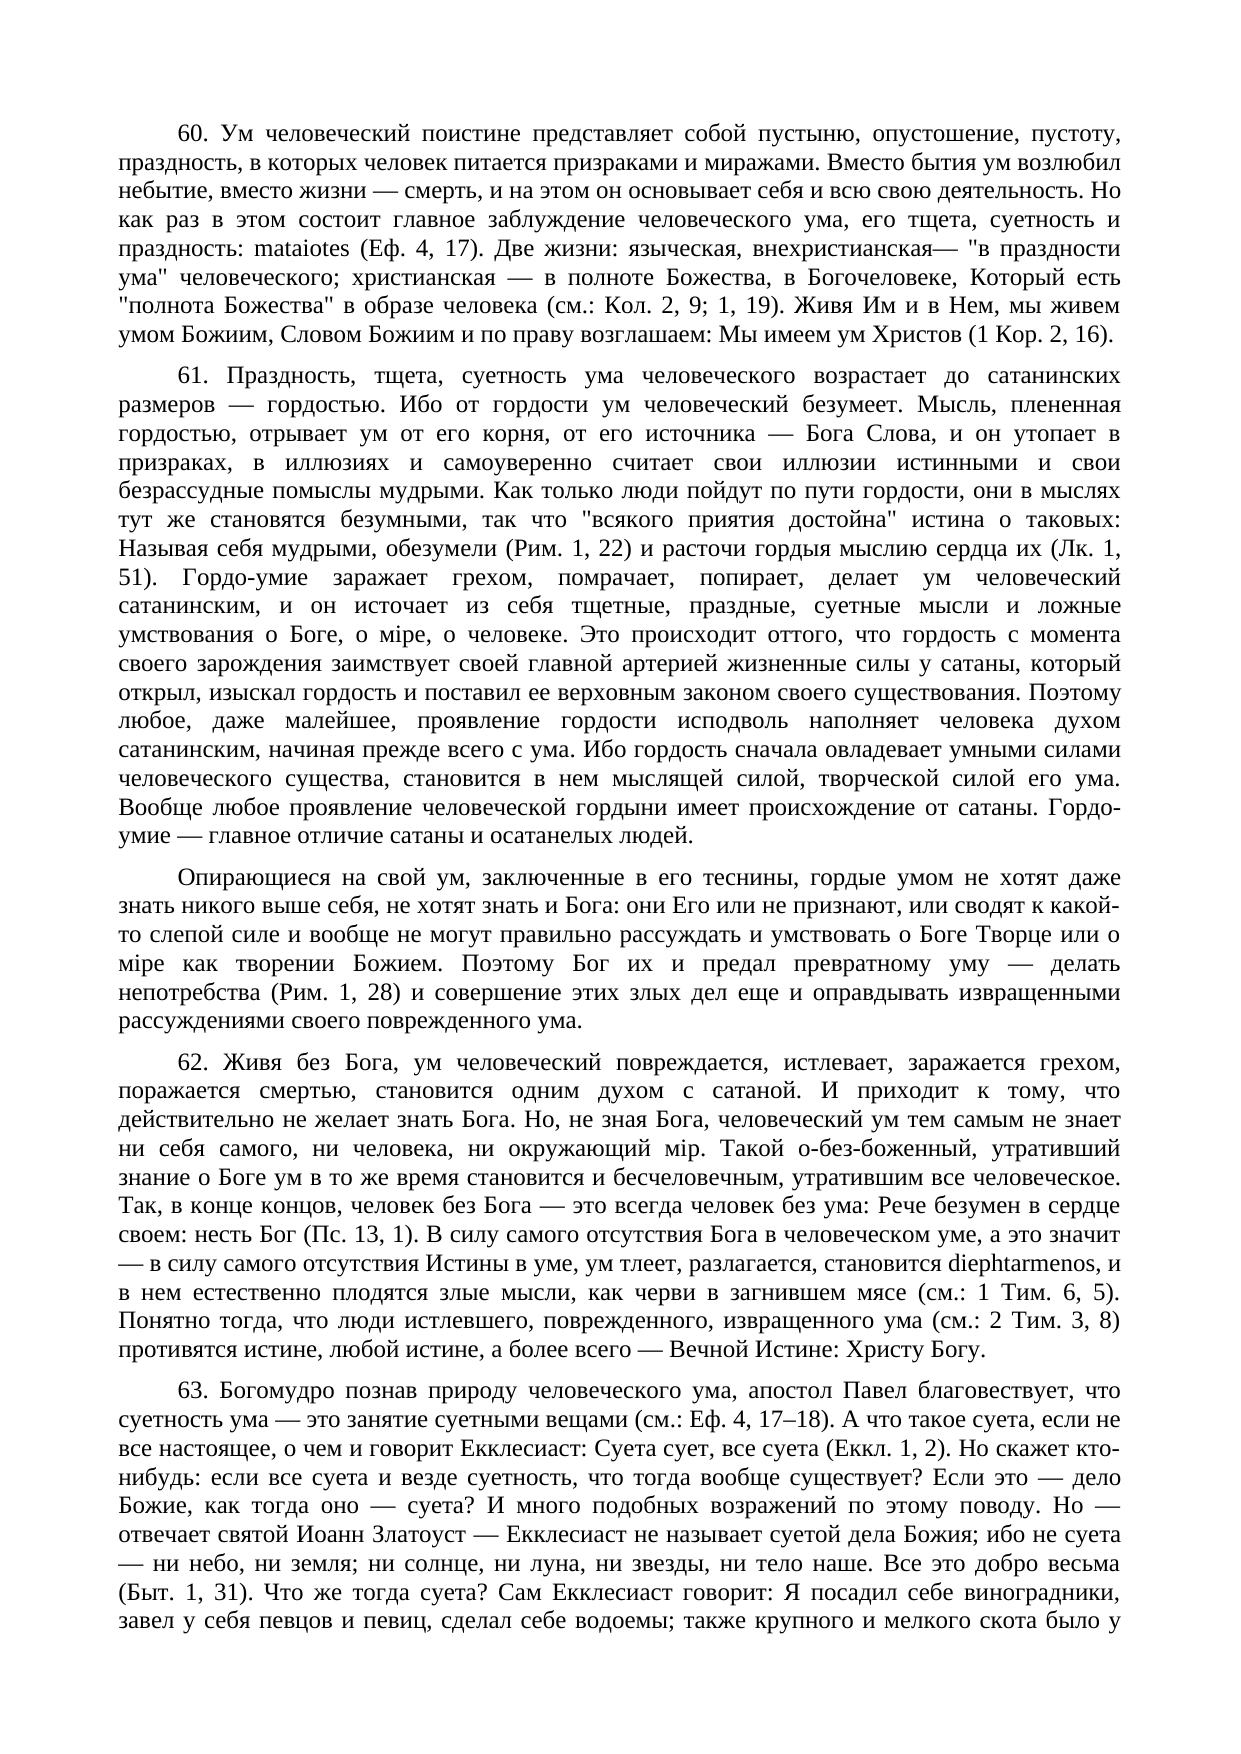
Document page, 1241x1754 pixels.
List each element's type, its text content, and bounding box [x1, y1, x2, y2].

text 62. Живя без Бога, ум человеческий повреждается, истлевает, заражается грехом, поражается смертью, становится одним духом с сатаной. И приходит к тому, что действительно не желает знать Бога. Но, не зная Бога, человеческий ум тем самым не знает ни себя самого, ни человека, ни окружающий мiр. Такой о-без-боженный, утративший знание о Боге ум в то же время становится и бесчеловечным, утратившим все человеческое. Так, в конце концов, человек без Бога — это всегда человек без ума: Рече безумен в сердце своем: несть Бог (Пс. 13, 1). В силу самого отсутствия Бога в человеческом уме, а это значит — в силу самого отсутствия Истины в уме, ум тлеет, разлагается, становится diephtarmenos, и в нем естественно плодятся злые мысли, как черви в загнившем мясе (см.: 1 Тим. 6, 5). Понятно тогда, что люди истлевшего, поврежденного, извращенного ума (см.: 2 Тим. 3, 8) противятся истине, любой истине, а более всего — Вечной Истине: Христу Богу. [118, 1047, 1122, 1363]
text 61. Праздность, тщета, суетность ума человеческого возрастает до сатанинских размеров — гордостью. Ибо от гордости ум человеческий безумеет. Мысль, плененная гордостью, отрывает ум от его корня, от его источника — Бога Слова, и он утопает в призраках, в иллюзиях и самоуверенно считает свои иллюзии истинными и свои безрассудные помыслы мудрыми. Как только люди пойдут по пути гордости, они в мыслях тут же становятся безумными, так что "всякого приятия достойна" истина о таковых: Называя себя мудрыми, обезумели (Рим. 1, 22) и расточи гордыя мыслию сердца их (Лк. 1, 51). Гордо-умие заражает грехом, помрачает, попирает, делает ум человеческий сатанинским, и он источает из себя тщетные, праздные, суетные мысли и ложные умствования о Боге, о мiре, о человеке. Это происходит оттого, что гордость с момента своего зарождения заимствует своей главной артерией жизненные силы у сатаны, который открыл, изыскал гордость и поставил ее верховным законом своего существования. Поэтому любое, даже малейшее, проявление гордости исподволь наполняет человека духом сатанинским, начиная прежде всего с ума. Ибо гордость сначала овладевает умными силами человеческого существа, становится в нем мыслящей силой, творческой силой его ума. Вообще любое проявление человеческой гордыни имеет происхождение от сатаны. Гордо-умие — главное отличие сатаны и осатанелых людей. [118, 361, 1122, 849]
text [118, 1376, 1122, 1634]
text 60. Ум человеческий поистине представляет собой пустыню, опустошение, пустоту, праздность, в которых человек питается призраками и миражами. Вместо бытия ум возлюбил небытие, вместо жизни — смерть, и на этом он основывает себя и всю свою деятельность. Но как раз в этом состоит главное заблуждение человеческого ума, его тщета, суетность и праздность: mataiotes (Еф. 4, 17). Две жизни: языческая, внехристианская— "в праздности ума" человеческого; христианская — в полноте Божества, в Богочеловеке, Который есть "полнота Божества" в образе человека (см.: Кол. 2, 9; 1, 19). Живя Им и в Нем, мы живем умом Божиим, Словом Божиим и по праву возглашаем: Мы имеем ум Христов (1 Кор. 2, 16). [118, 118, 1122, 348]
text Опирающиеся на свой ум, заключенные в его теснины, гордые умом не хотят даже знать никого выше себя, не хотят знать и Бога: они Его или не признают, или сводят к какой-то слепой силе и вообще не могут правильно рассуждать и умствовать о Боге Творце или о мiре как творении Божием. Поэтому Бог их и предал превратному уму — делать непотребства (Рим. 1, 28) и совершение этих злых дел еще и оправдывать извращенными рассуждениями своего поврежденного ума. [118, 862, 1122, 1034]
